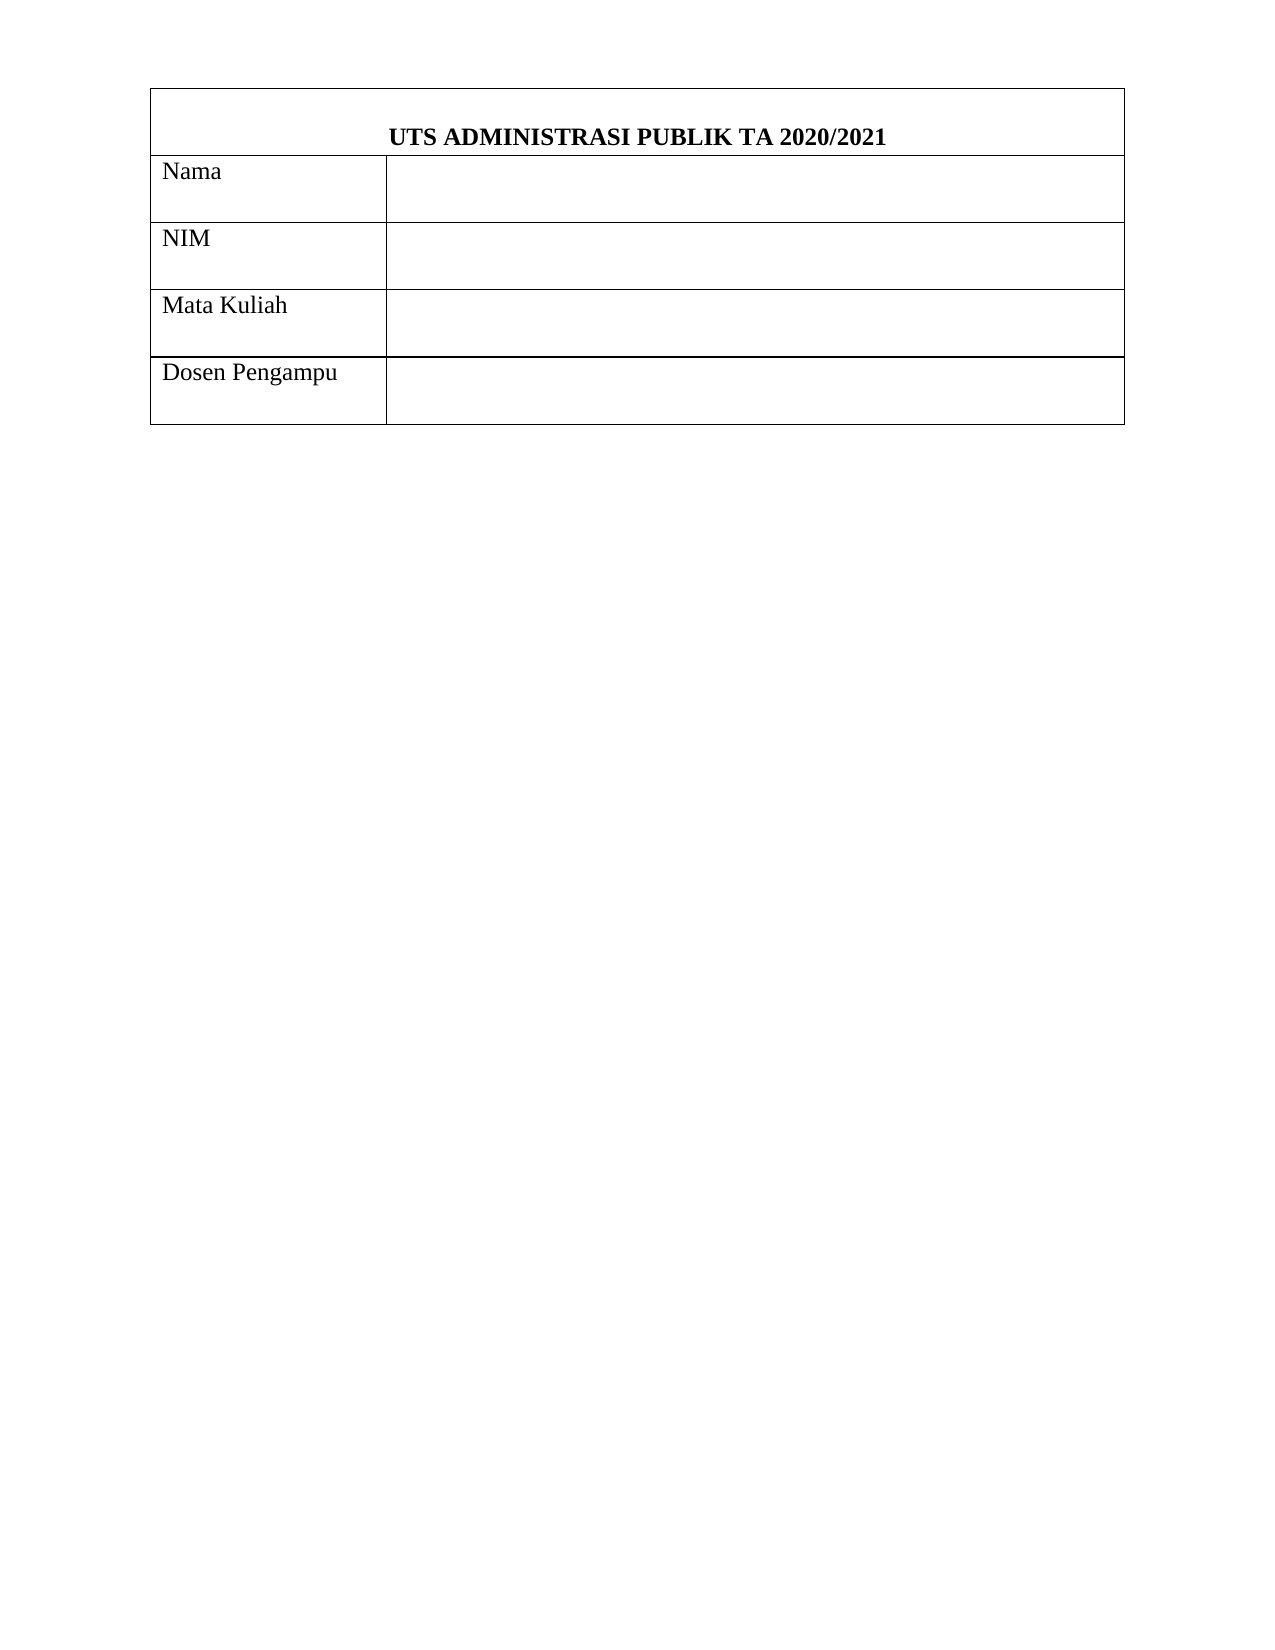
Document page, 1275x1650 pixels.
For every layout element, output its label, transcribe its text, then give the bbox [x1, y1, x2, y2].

table_cell Dosen Pengampu [151, 358, 386, 423]
table_cell Mata Kuliah [151, 290, 386, 356]
table_cell [387, 223, 1124, 289]
table_cell [387, 358, 1124, 423]
table_header UTS ADMINISTRASI PUBLIK TA 2020/2021 [151, 89, 1124, 155]
table_cell Nama [151, 156, 386, 222]
table_cell [387, 290, 1124, 356]
table_cell [387, 156, 1124, 222]
table_cell NIM [151, 223, 386, 289]
